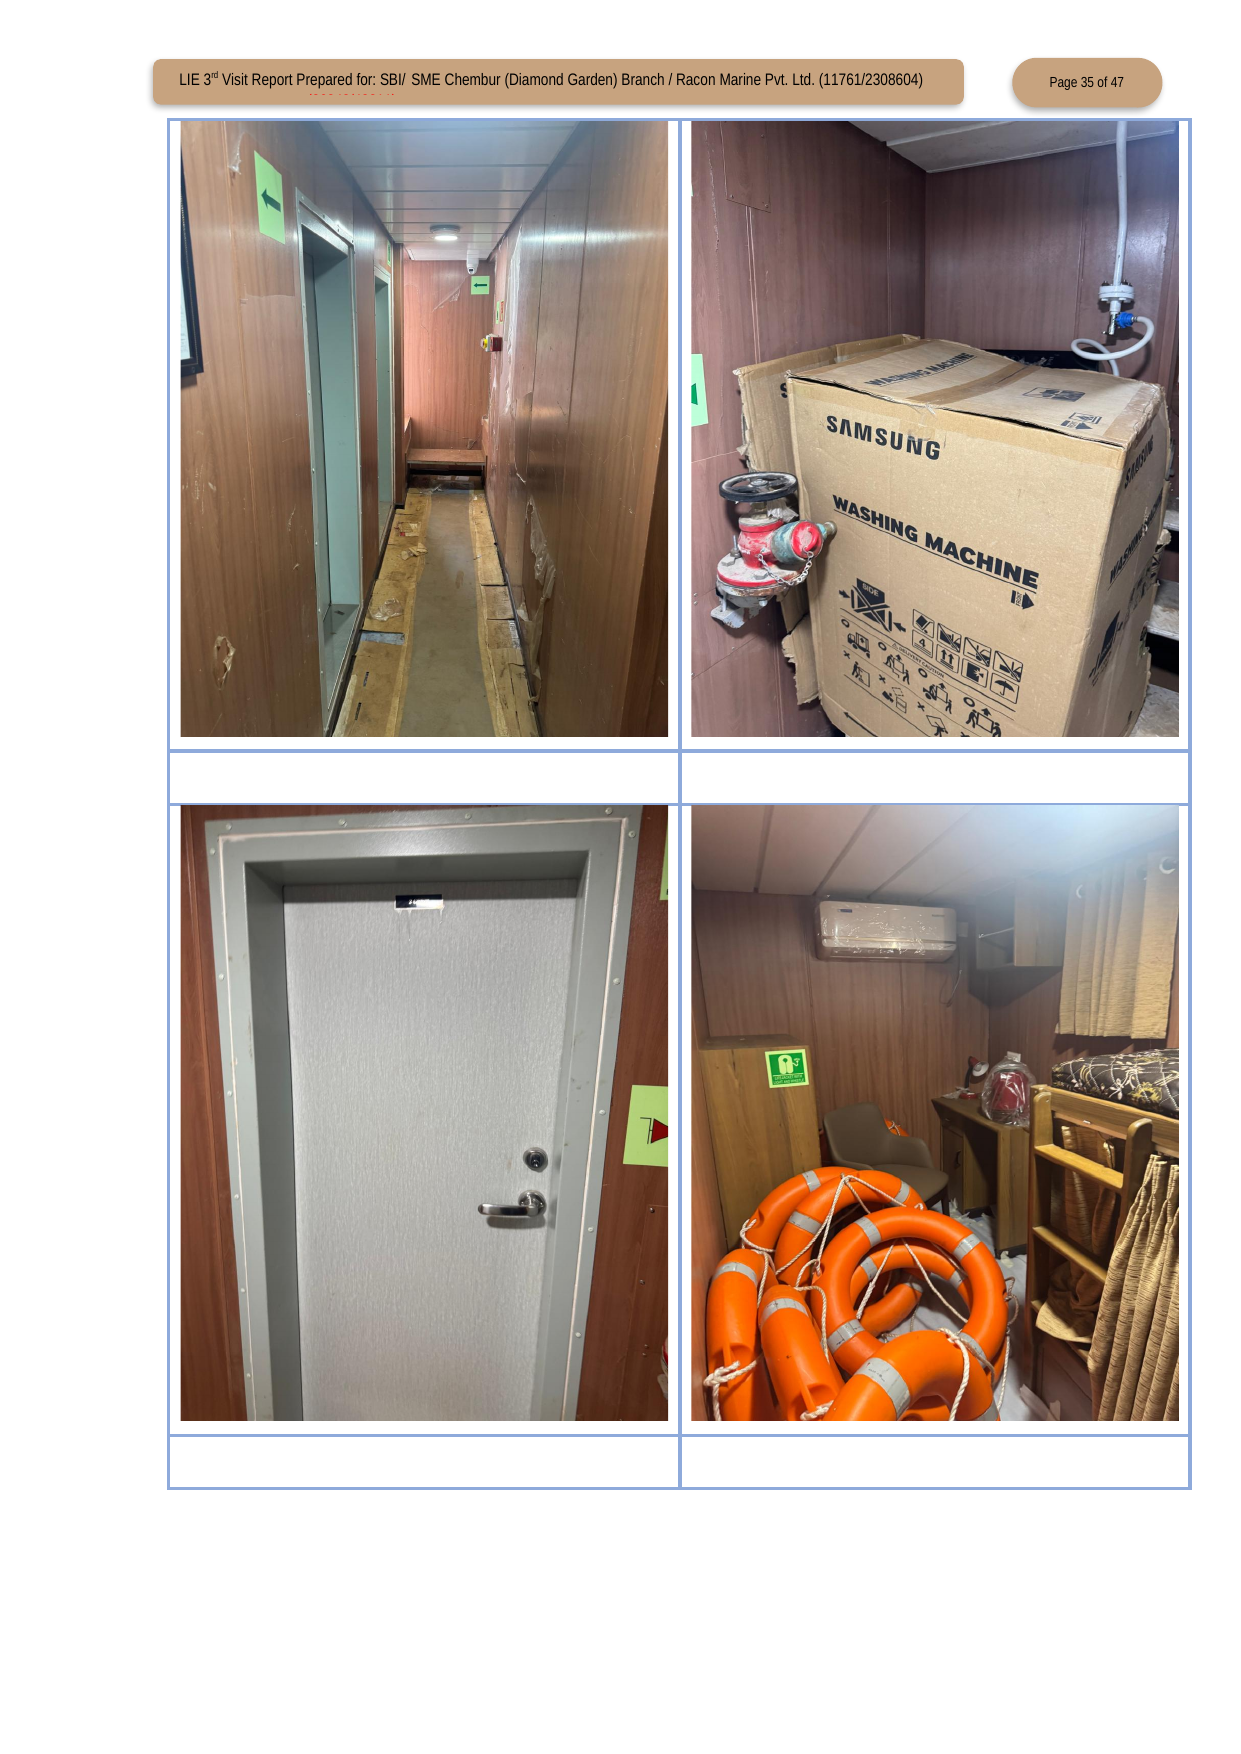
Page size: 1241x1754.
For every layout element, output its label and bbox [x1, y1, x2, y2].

table_cell [170, 121, 678, 749]
table_cell [682, 121, 1188, 749]
table_cell [682, 753, 1188, 803]
picture [691, 121, 1179, 737]
picture [180, 805, 669, 1421]
table_cell [170, 1437, 678, 1487]
picture [180, 121, 669, 737]
table_cell [682, 1437, 1188, 1487]
picture [691, 805, 1179, 1421]
table_cell [170, 806, 678, 1434]
table_cell [170, 753, 678, 803]
table_cell [682, 806, 1188, 1434]
